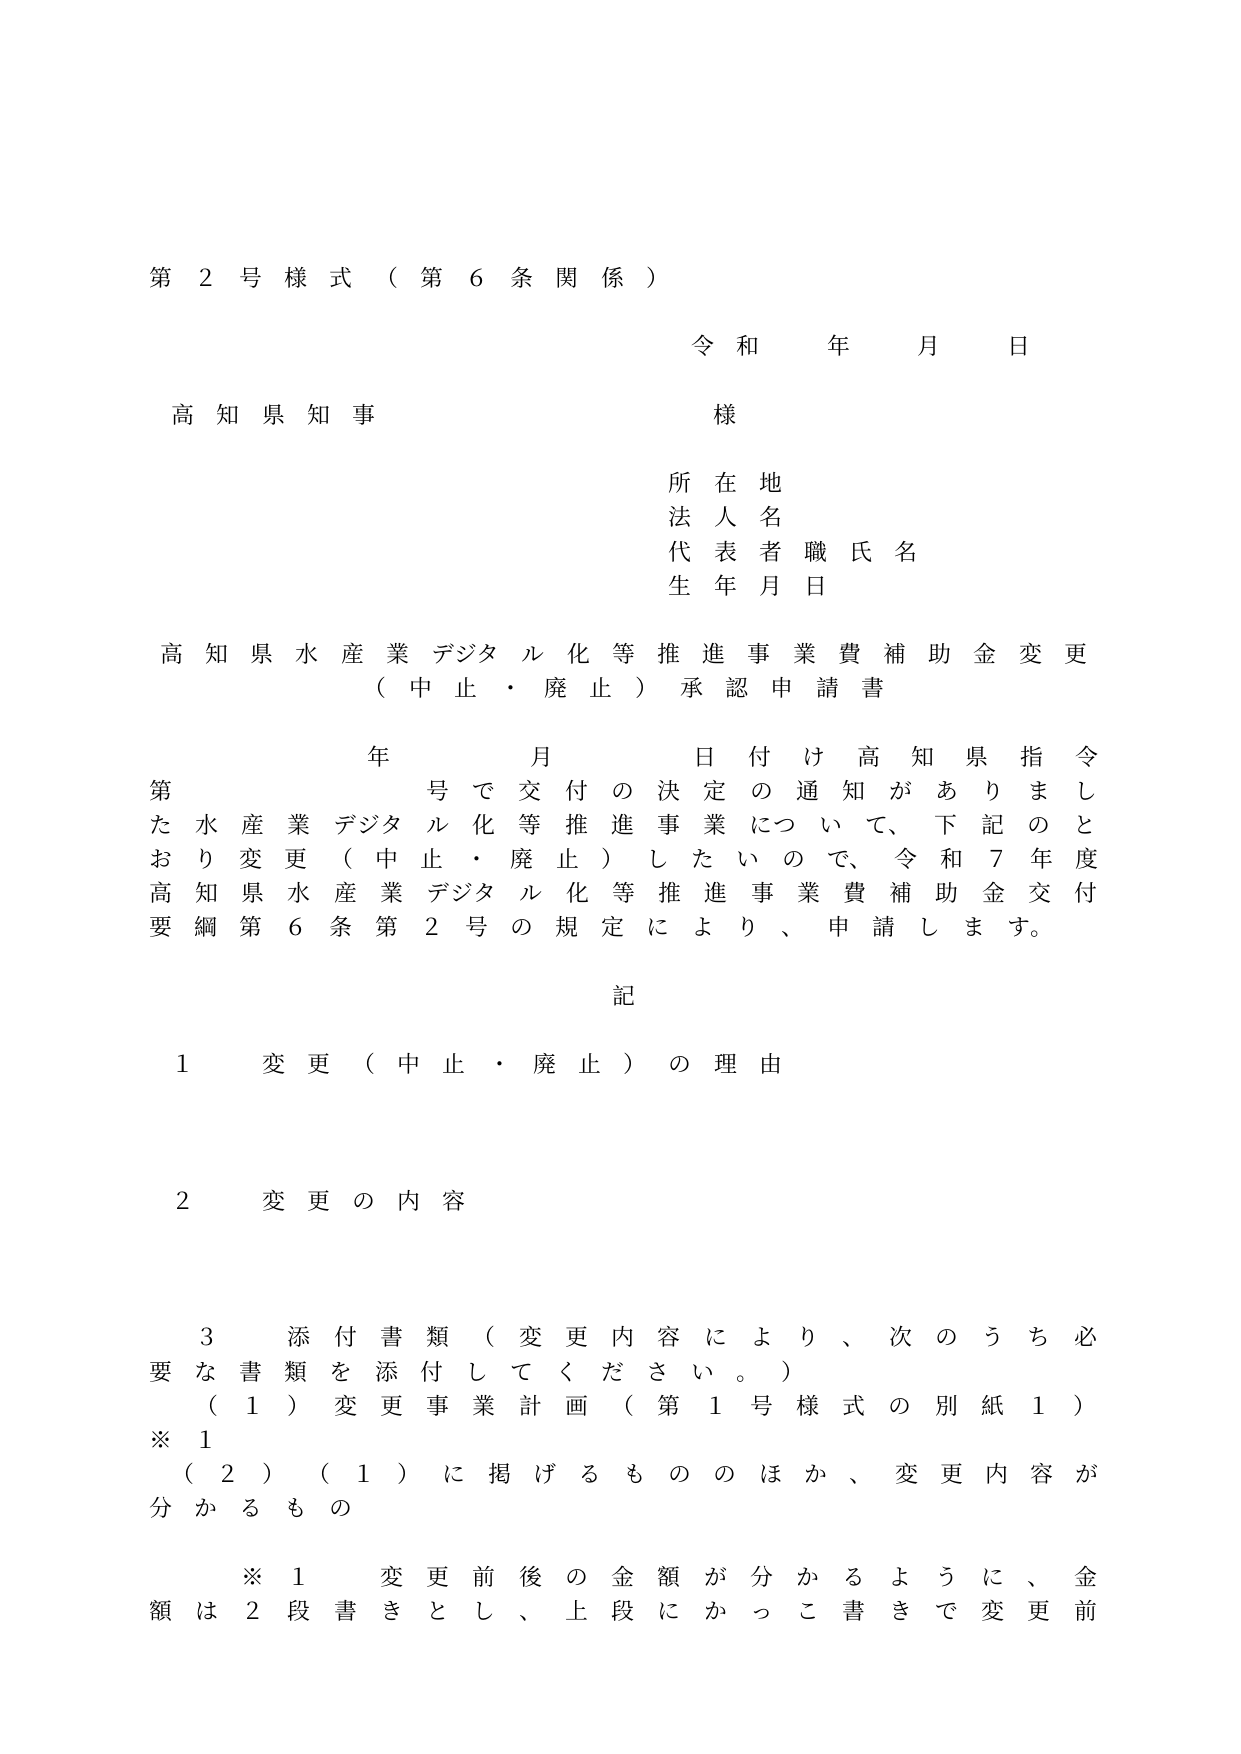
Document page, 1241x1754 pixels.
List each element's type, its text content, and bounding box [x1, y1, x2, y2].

text ３ 添付書類（変更内容により、次のうち必要な書類を添付してください。） [149, 1319, 1121, 1387]
text ２ 変更の内容 [149, 1182, 1121, 1216]
text 生年月日 [149, 567, 1121, 601]
text （１）変更事業計画（第１号様式の別紙１）※１ [149, 1387, 1121, 1455]
text 高知県水産業デジタル化等推進事業費補助金変更（中止・廃止）承認申請書 [149, 635, 1121, 704]
text 代表者職氏名 [171, 533, 1121, 567]
text 所在地 [646, 430, 1121, 499]
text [36, 1558, 1121, 1626]
text 令和 年 月 日 [149, 328, 1121, 362]
text 年 月 日付け高知県指令 第 号で交付の決定の通知がありました水産業デジタル化等推進事業について、下記のとおり変更（中止・廃止）したいので、令和７年度高知県水産業デジタル化等推進事業費補助金交付要綱第６条第２号の規定により、申請します。 [149, 738, 1121, 943]
text １ 変更（中止・廃止）の理由 [149, 1045, 1121, 1079]
text 高知県知事 様 [149, 396, 1121, 430]
text 第２号様式（第６条関係） [149, 259, 1121, 294]
text 記 [149, 977, 1121, 1011]
text （２）（１）に掲げるもののほか、変更内容が分かるもの [149, 1455, 1121, 1524]
text 法人名 [171, 499, 1121, 533]
